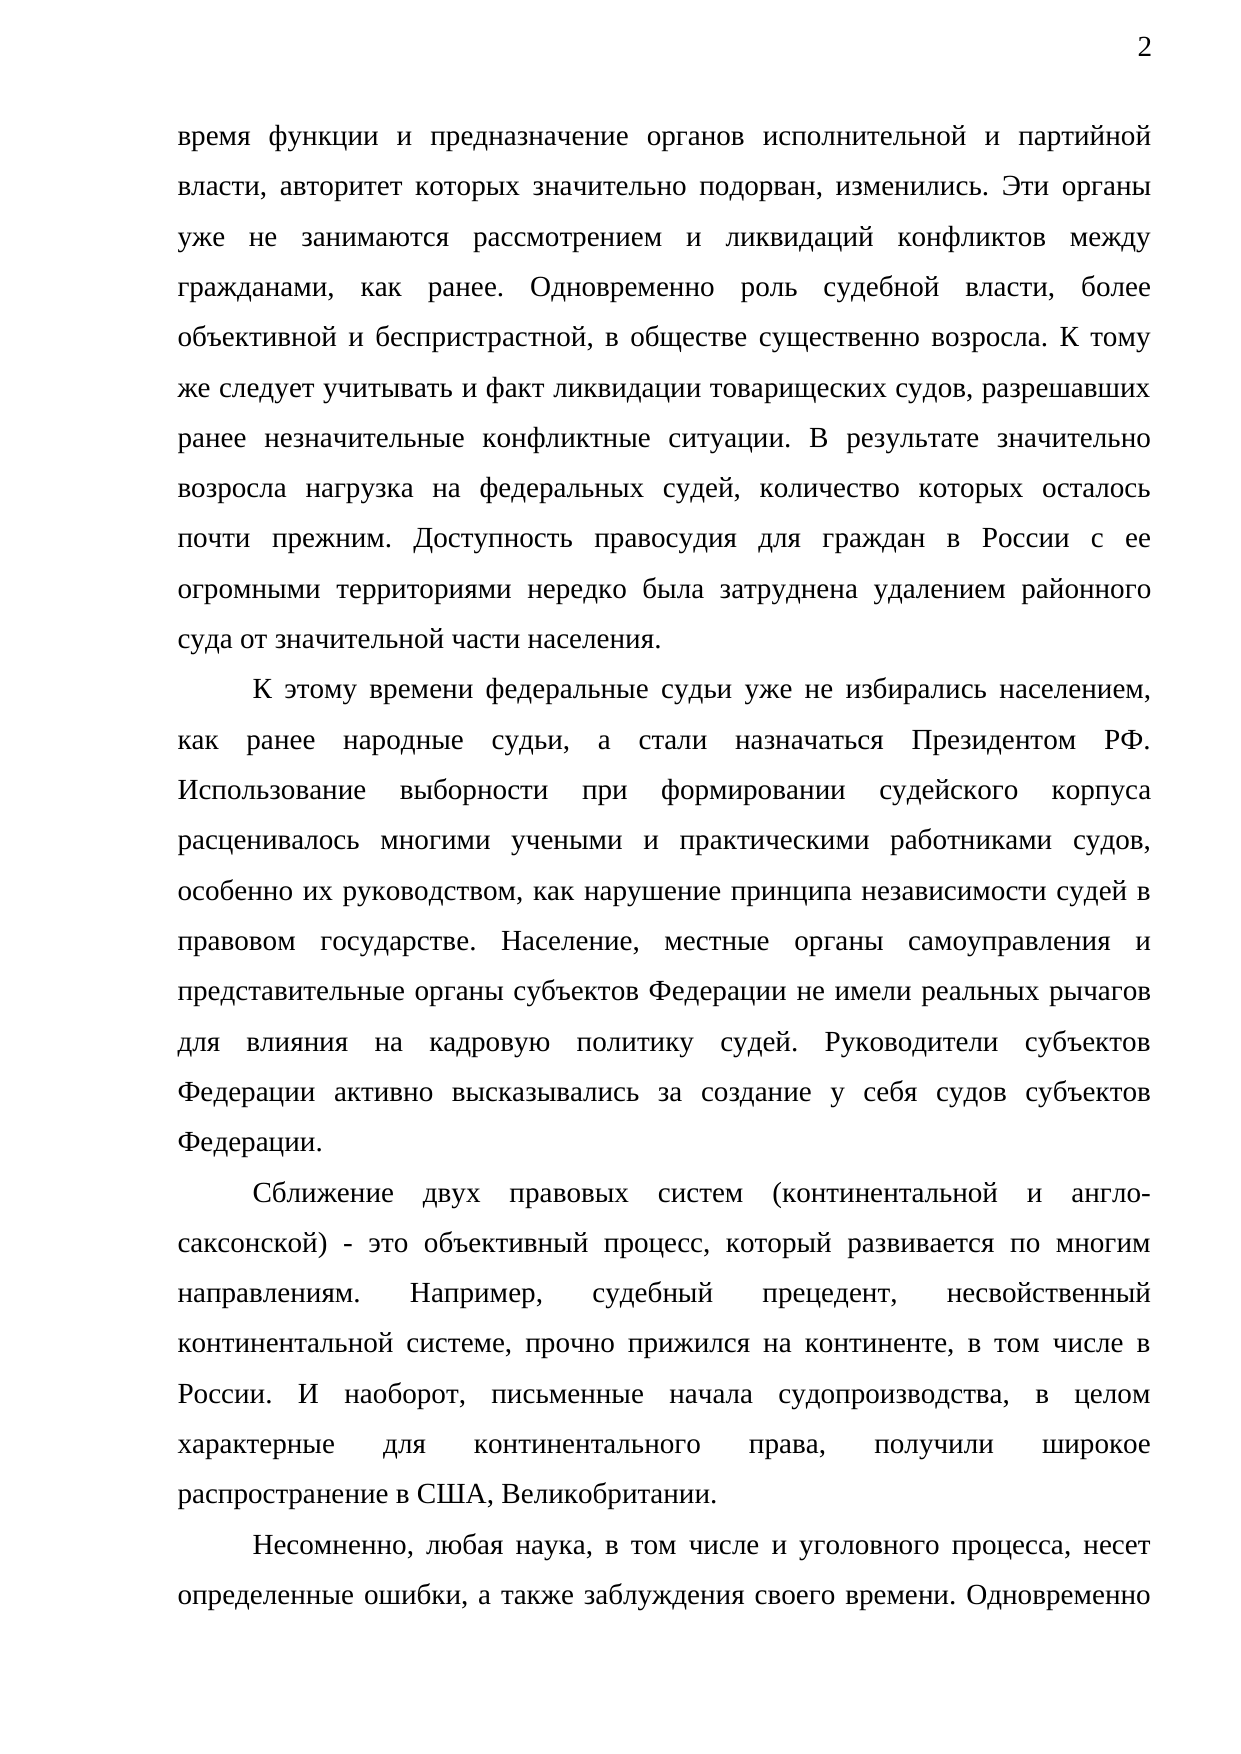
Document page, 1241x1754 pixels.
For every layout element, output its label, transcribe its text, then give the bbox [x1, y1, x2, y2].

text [177, 118, 1152, 655]
text Сближение двух правовых систем (континентальной и англо-саксонской) - это объективный процесс, который развивается по многим направлениям. Например, судебный прецедент, несвойственный континентальной системе, прочно прижился на континенте, в том числе в России. И наоборот, письменные начала судопроизводства, в целом характерные для континентального права, получили широкое распространение в США, Великобритании. [177, 1175, 1152, 1510]
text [177, 1527, 1152, 1611]
text К этому времени федеральные судьи уже не избирались населением, как ранее народные судьи, а стали назначаться Президентом РФ. Использование выборности при формировании судейского корпуса расценивалось многими учеными и практическими работниками судов, особенно их руководством, как нарушение принципа независимости судей в правовом государстве. Население, местные органы самоуправления и представительные органы субъектов Федерации не имели реальных рычагов для влияния на кадровую политику судей. Руководители субъектов Федерации активно высказывались за создание у себя судов субъектов Федерации. [177, 672, 1152, 1158]
